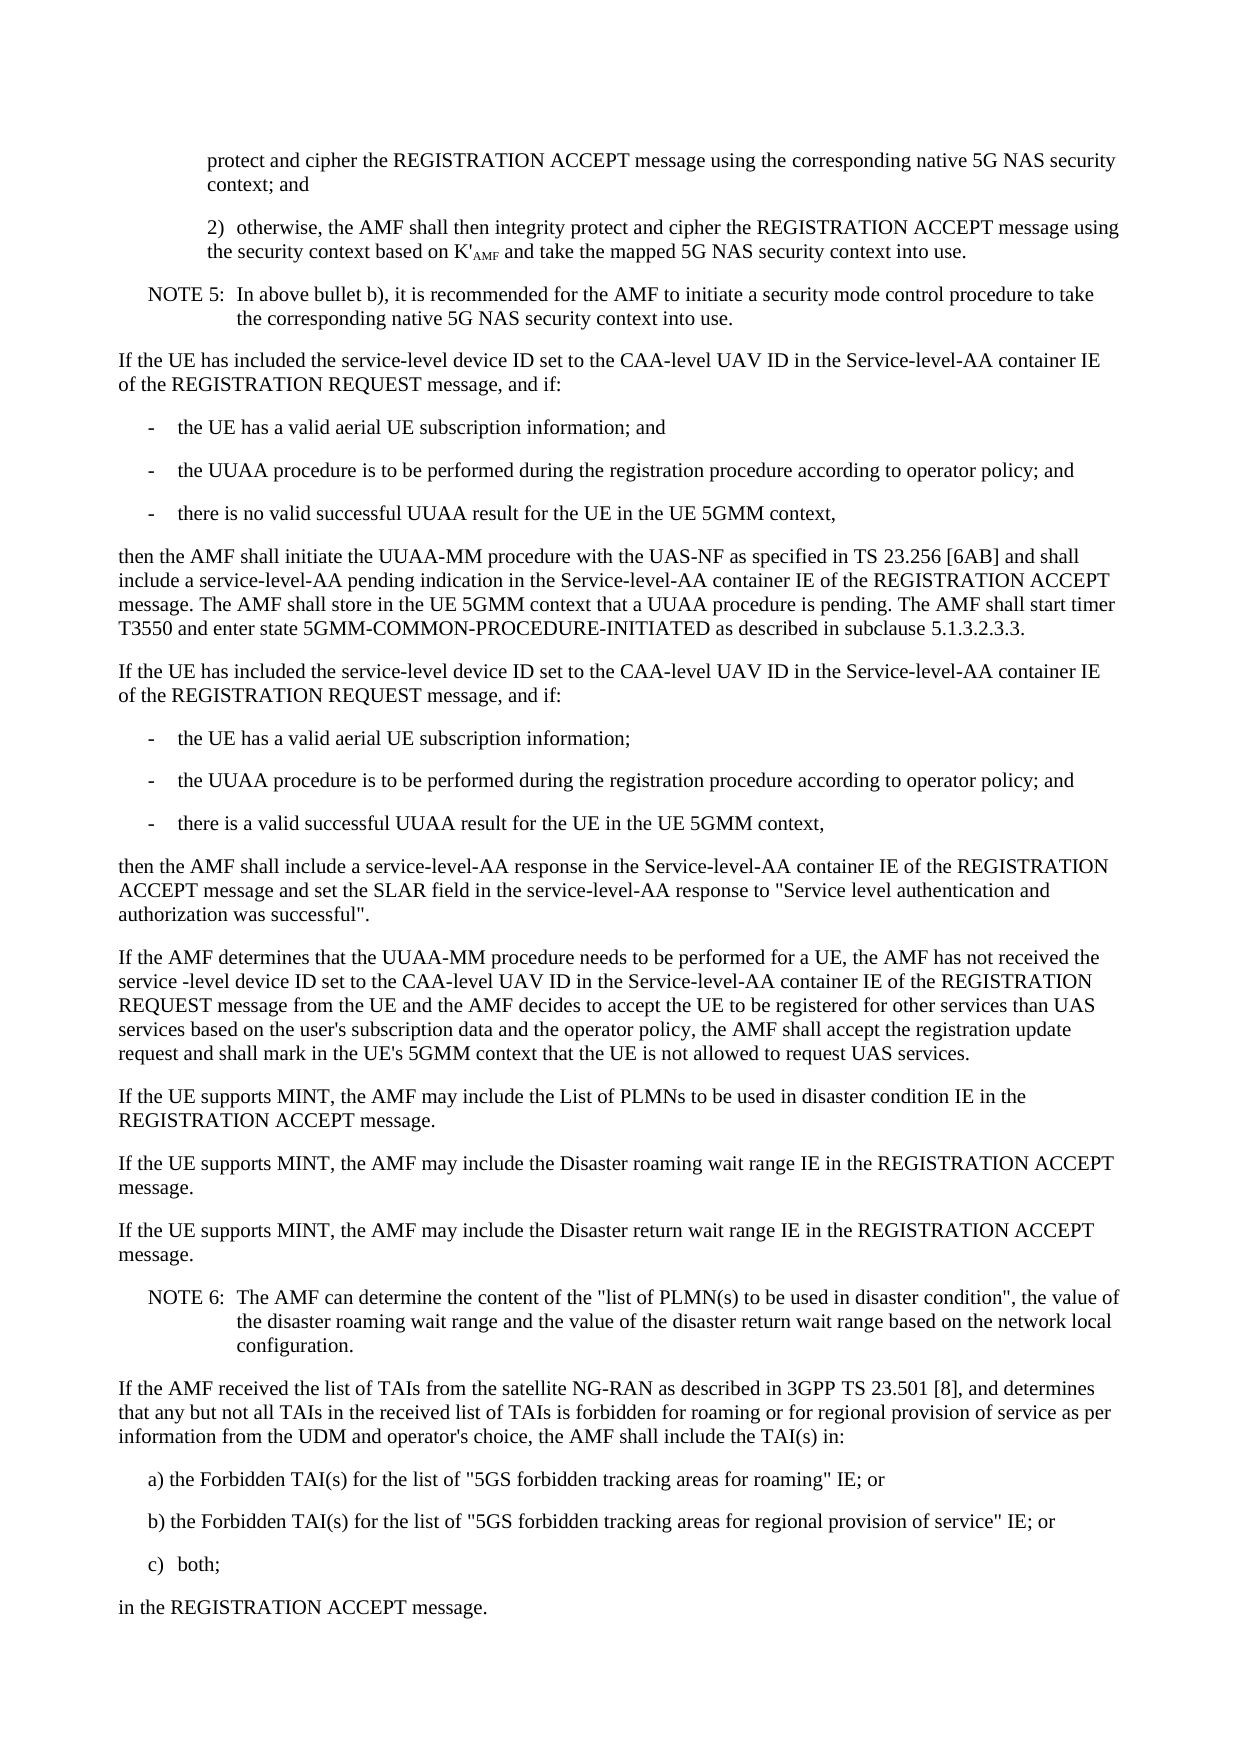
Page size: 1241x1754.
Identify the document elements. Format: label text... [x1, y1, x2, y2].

text 2) otherwise, the AMF shall then integrity protect and cipher the REGISTRATION ACCEPT message using the security context based on K'AMF and take the mapped 5G NAS security context into use. [207, 214, 1122, 263]
text - the UUAA procedure is to be performed during the registration procedure according to operator policy; and [148, 458, 1122, 482]
text If the UE has included the service-level device ID set to the CAA-level UAV ID in the Service-level-AA container IE of the REGISTRATION REQUEST message, and if: [118, 348, 1122, 396]
text - there is a valid successful UUAA result for the UE in the UE 5GMM context, [148, 811, 1122, 835]
text c) both; [148, 1552, 1122, 1576]
text - the UUAA procedure is to be performed during the registration procedure according to operator policy; and [148, 768, 1122, 792]
text b) the Forbidden TAI(s) for the list of "5GS forbidden tracking areas for regional provision of service" IE; or [148, 1509, 1122, 1533]
text NOTE 5: In above bullet b), it is recommended for the AMF to initiate a security mode control procedure to take the corresponding native 5G NAS security context into use. [148, 281, 1122, 329]
text in the REGISTRATION ACCEPT message. [118, 1595, 1122, 1619]
text If the UE supports MINT, the AMF may include the Disaster roaming wait range IE in the REGISTRATION ACCEPT message. [118, 1151, 1122, 1199]
text - the UE has a valid aerial UE subscription information; [148, 726, 1122, 749]
text If the UE supports MINT, the AMF may include the Disaster return wait range IE in the REGISTRATION ACCEPT message. [118, 1218, 1122, 1266]
text If the UE has included the service-level device ID set to the CAA-level UAV ID in the Service-level-AA container IE of the REGISTRATION REQUEST message, and if: [118, 659, 1122, 707]
text a) the Forbidden TAI(s) for the list of "5GS forbidden tracking areas for roaming" IE; or [148, 1466, 1122, 1491]
text then the AMF shall initiate the UUAA-MM procedure with the UAS-NF as specified in TS 23.256 [6AB] and shall include a service-level-AA pending indication in the Service-level-AA container IE of the REGISTRATION ACCEPT message. The AMF shall store in the UE 5GMM context that a UUAA procedure is pending. The AMF shall start timer T3550 and enter state 5GMM-COMMON-PROCEDURE-INITIATED as described in subclause 5.1.3.2.3.3. [118, 544, 1122, 640]
text then the AMF shall include a service-level-AA response in the Service-level-AA container IE of the REGISTRATION ACCEPT message and set the SLAR field in the service-level-AA response to "Service level authentication and authorization was successful". [118, 854, 1122, 926]
text - the UE has a valid aerial UE subscription information; and [148, 415, 1122, 439]
text If the AMF received the list of TAIs from the satellite NG-RAN as described in 3GPP TS 23.501 [8], and determines that any but not all TAIs in the received list of TAIs is forbidden for roaming or for regional provision of service as per information from the UDM and operator's choice, the AMF shall include the TAI(s) in: [118, 1376, 1122, 1448]
text NOTE 6: The AMF can determine the content of the "list of PLMN(s) to be used in disaster condition", the value of the disaster roaming wait range and the value of the disaster return wait range based on the network local configuration. [148, 1284, 1122, 1357]
text If the AMF determines that the UUAA-MM procedure needs to be performed for a UE, the AMF has not received the service -level device ID set to the CAA-level UAV ID in the Service-level-AA container IE of the REGISTRATION REQUEST message from the UE and the AMF decides to accept the UE to be registered for other services than UAS services based on the user's subscription data and the operator policy, the AMF shall accept the registration update request and shall mark in the UE's 5GMM context that the UE is not allowed to request UAS services. [118, 945, 1122, 1065]
text - there is no valid successful UUAA result for the UE in the UE 5GMM context, [148, 501, 1122, 525]
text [207, 148, 1122, 196]
text If the UE supports MINT, the AMF may include the List of PLMNs to be used in disaster condition IE in the REGISTRATION ACCEPT message. [118, 1084, 1122, 1132]
